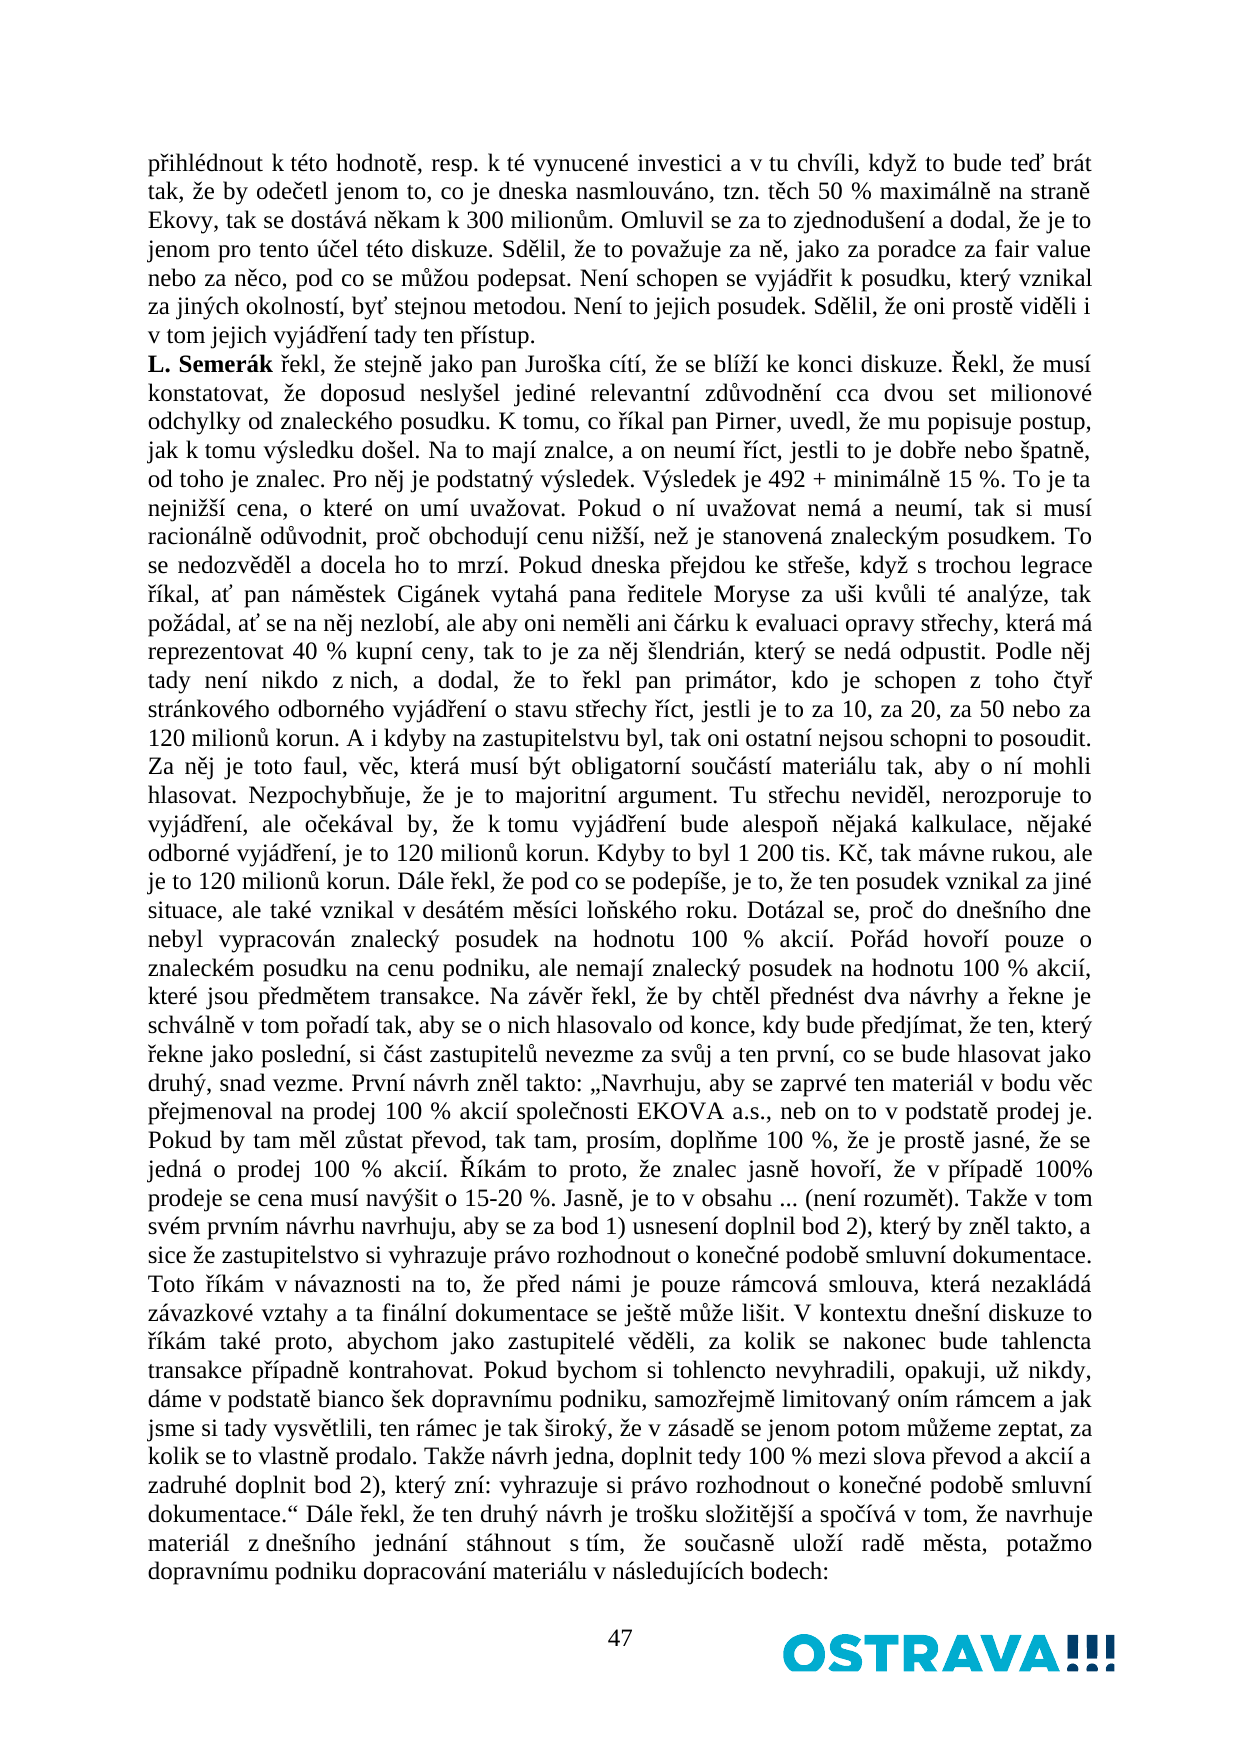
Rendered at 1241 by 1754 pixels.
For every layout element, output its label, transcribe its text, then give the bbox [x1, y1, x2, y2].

picture [783, 1634, 1115, 1672]
text L. Semerák řekl, že stejně jako pan Juroška cítí, že se blíží ke konci diskuze. Řekl, že musí konstatovat, že doposud neslyšel jediné relevantní zdůvodnění cca dvou set milionové odchylky od znaleckého posudku. K tomu, co říkal pan Pirner, uvedl, že mu popisuje postup, jak k tomu výsledku došel. Na to mají znalce, a on neumí říct, jestli to je dobře nebo špatně, od toho je znalec. Pro něj je podstatný výsledek. Výsledek je 492 + minimálně 15 %. To je ta nejnižší cena, o které on umí uvažovat. Pokud o ní uvažovat nemá a neumí, tak si musí racionálně odůvodnit, proč obchodují cenu nižší, než je stanovená znaleckým posudkem. To se nedozvěděl a docela ho to mrzí. Pokud dneska přejdou ke střeše, když s trochou legrace říkal, ať pan náměstek Cigánek vytahá pana ředitele Moryse za uši kvůli té analýze, tak požádal, ať se na něj nezlobí, ale aby oni neměli ani čárku k evaluaci opravy střechy, která má reprezentovat 40 % kupní ceny, tak to je za něj šlendrián, který se nedá odpustit. Podle něj tady není nikdo z nich, a dodal, že to řekl pan primátor, kdo je schopen z toho čtyř stránkového odborného vyjádření o stavu střechy říct, jestli je to za 10, za 20, za 50 nebo za 120 milionů korun. A i kdyby na zastupitelstvu byl, tak oni ostatní nejsou schopni to posoudit. Za něj je toto faul, věc, která musí být obligatorní součástí materiálu tak, aby o ní mohli hlasovat. Nezpochybňuje, že je to majoritní argument. Tu střechu neviděl, nerozporuje to vyjádření, ale očekával by, že k tomu vyjádření bude alespoň nějaká kalkulace, nějaké odborné vyjádření, je to 120 milionů korun. Kdyby to byl 1 200 tis. Kč, tak mávne rukou, ale je to 120 milionů korun. Dále řekl, že pod co se podepíše, je to, že ten posudek vznikal za jiné situace, ale také vznikal v desátém měsíci loňského roku. Dotázal se, proč do dnešního dne nebyl vypracován znalecký posudek na hodnotu 100 % akcií. Pořád hovoří pouze o znaleckém posudku na cenu podniku, ale nemají znalecký posudek na hodnotu 100 % akcií, které jsou předmětem transakce. Na závěr řekl, že by chtěl přednést dva návrhy a řekne je schválně v tom pořadí tak, aby se o nich hlasovalo od konce, kdy bude předjímat, že ten, který řekne jako poslední, si část zastupitelů nevezme za svůj a ten první, co se bude hlasovat jako druhý, snad vezme. První návrh zněl takto: „Navrhuju, aby se zaprvé ten materiál v bodu věc přejmenoval na prodej 100 % akcií společnosti EKOVA a.s., neb on to v podstatě prodej je. Pokud by tam měl zůstat převod, tak tam, prosím, doplňme 100 %, že je prostě jasné, že se jedná o prodej 100 % akcií. Říkám to proto, že znalec jasně hovoří, že v případě 100% prodeje se cena musí navýšit o 15-20 %. Jasně, je to v obsahu ... (není rozumět). Takže v tom svém prvním návrhu navrhuju, aby se za bod 1) usnesení doplnil bod 2), který by zněl takto, a sice že zastupitelstvo si vyhrazuje právo rozhodnout o konečné podobě smluvní dokumentace. Toto říkám v návaznosti na to, že před námi je pouze rámcová smlouva, která nezakládá závazkové vztahy a ta finální dokumentace se ještě může lišit. V kontextu dnešní diskuze to říkám také proto, abychom jako zastupitelé věděli, za kolik se nakonec bude tahlencta transakce případně kontrahovat. Pokud bychom si tohlencto nevyhradili, opakuji, už nikdy, dáme v podstatě bianco šek dopravnímu podniku, samozřejmě limitovaný oním rámcem a jak jsme si tady vysvětlili, ten rámec je tak široký, že v zásadě se jenom potom můžeme zeptat, za kolik se to vlastně prodalo. Takže návrh jedna, doplnit tedy 100 % mezi slova převod a akcií a zadruhé doplnit bod 2), který zní: vyhrazuje si právo rozhodnout o konečné podobě smluvní dokumentace.“ Dále řekl, že ten druhý návrh je trošku složitější a spočívá v tom, že navrhuje materiál z dnešního jednání stáhnout s tím, že současně uloží radě města, potažmo dopravnímu podniku dopracování materiálu v následujících bodech: [148, 349, 1093, 1585]
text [148, 148, 1093, 349]
